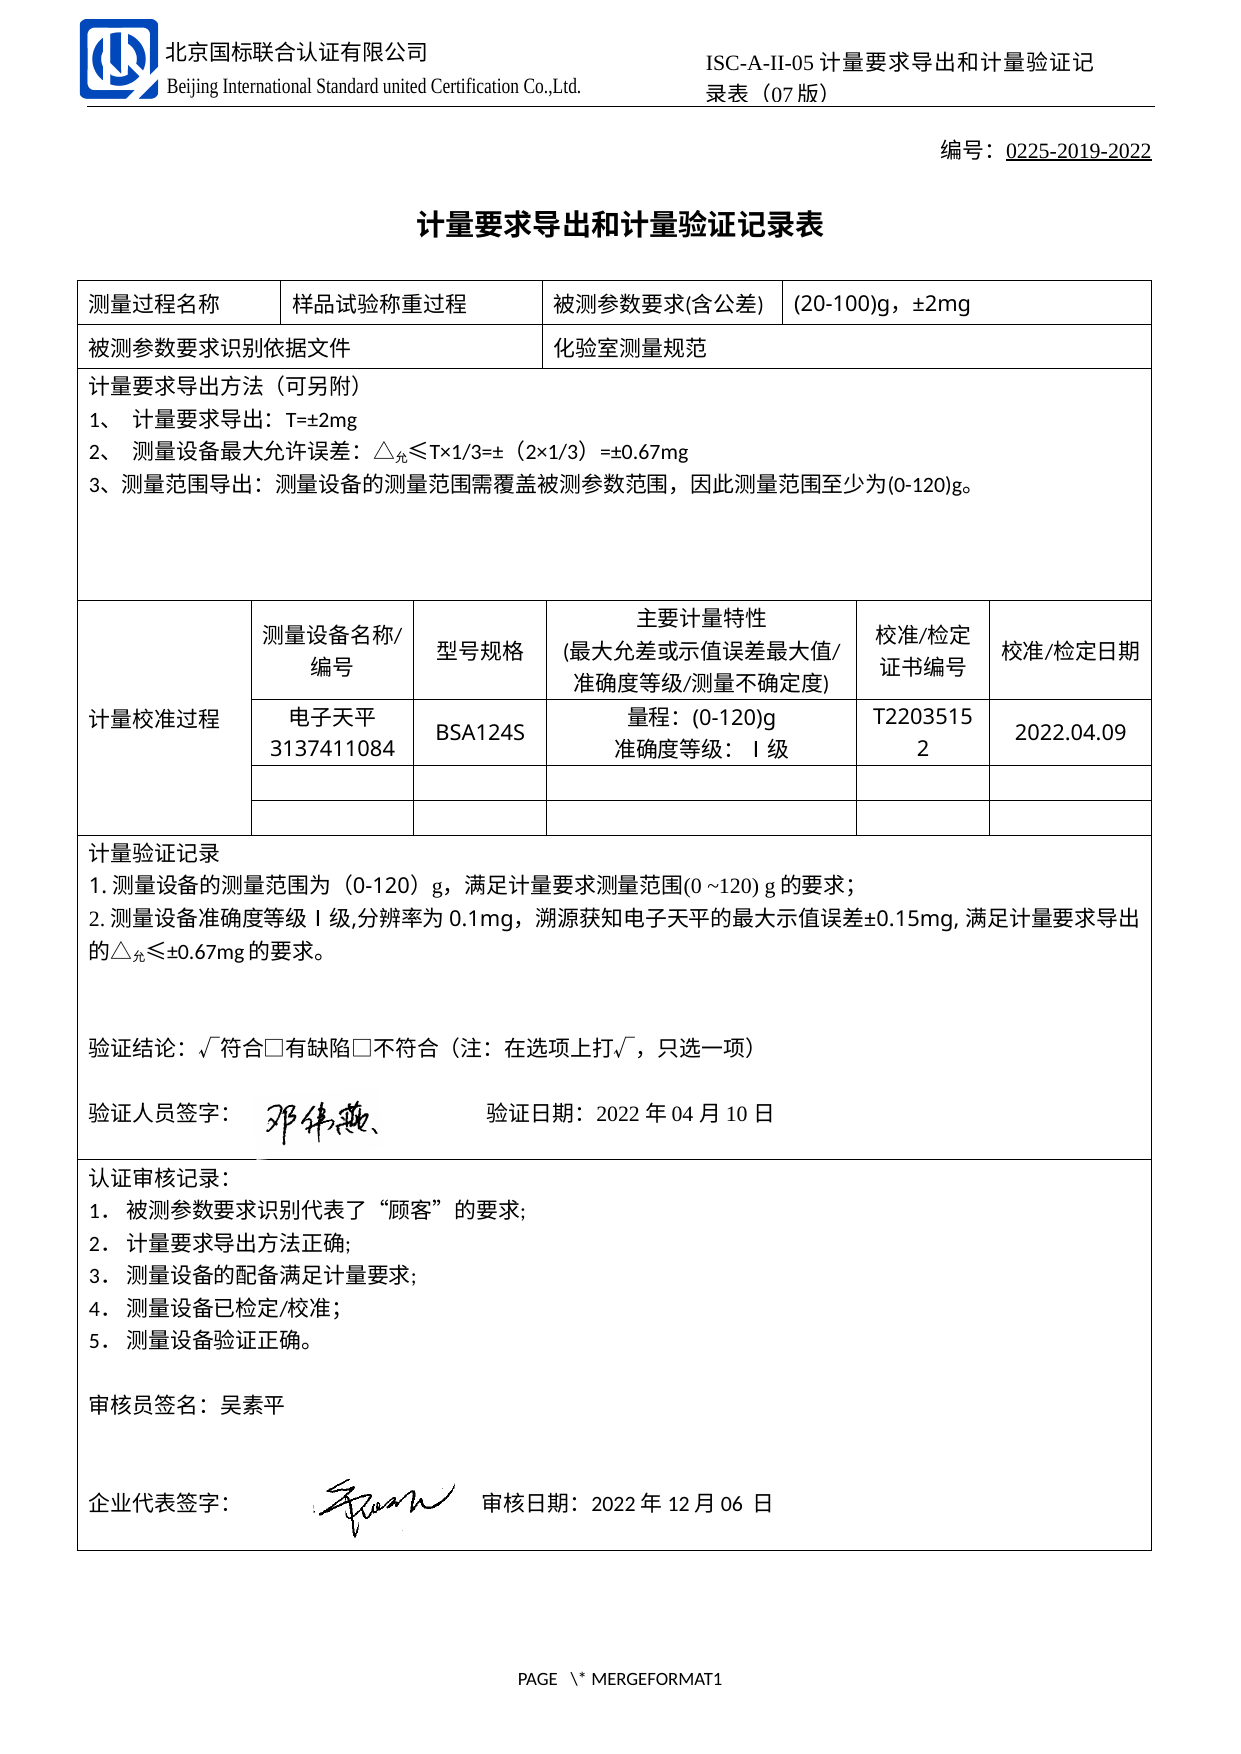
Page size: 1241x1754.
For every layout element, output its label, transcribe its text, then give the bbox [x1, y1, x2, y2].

table_cell 计量要求导出方法（可另附） 1、 计量要求导出：T=±2mg 2、 测量设备最大允许误差：△允≤T×1/3=±（2×1/3）=±0.67mg 3、测量范围导出：测量设备的测量范围需覆盖被测参数范围，因此测量范围至少为(0-120)g。 [78, 369, 1151, 600]
table_header (20-100)g，±2mg [783, 281, 1151, 324]
table_cell 电子天平 3137411084 [252, 700, 413, 764]
picture [79, 19, 159, 99]
table_cell 计量校准过程 [78, 601, 251, 835]
table_cell T22035152 [857, 700, 989, 764]
table_cell [990, 766, 1151, 799]
table_cell [414, 766, 546, 799]
table_header 测量过程名称 [78, 281, 280, 324]
table_cell 认证审核记录： 被测参数要求识别代表了“顾客”的要求; 计量要求导出方法正确; 测量设备的配备满足计量要求; 测量设备已检定/校准； 测量设备验证正确。 审核员签名：吴素平 企业代表签字： 审核日期：2022 年 12 月06 日 [78, 1160, 1151, 1550]
table_cell [990, 801, 1151, 835]
table_cell 量程：(0-120)g 准确度等级：Ⅰ级 [547, 700, 856, 764]
table_cell 型号规格 [414, 601, 546, 698]
table_cell 校准/检定日期 [990, 601, 1151, 698]
table_cell 测量设备名称/编号 [252, 601, 413, 698]
table_cell 被测参数要求识别依据文件 [78, 325, 542, 368]
table_cell [547, 801, 856, 835]
text 编号：0225-2019-2022 [89, 132, 1152, 165]
table_cell 校准/检定证书编号 [857, 601, 989, 698]
table_cell 主要计量特性 (最大允差或示值误差最大值/准确度等级/测量不确定度) [547, 601, 856, 698]
table_cell 计量验证记录 1. 测量设备的测量范围为（0-120）g，满足计量要求测量范围(0 ~120) g的要求； 2. 测量设备准确度等级Ⅰ级,分辨率为0.1mg，溯源获知电子天平的最大示值误差±0.15mg, 满足计量要求导出的△允≤±0.67mg的要求。 验证结论：√符合□有缺陷□不符合（注：在选项上打√，只选一项） 验证人员签字： 验证日期：2022 年04 月 10 日 [78, 836, 1151, 1159]
table_cell [857, 801, 989, 835]
table_cell BSA124S [414, 700, 546, 764]
table_cell 2022.04.09 [990, 700, 1151, 764]
table_cell [252, 766, 413, 799]
table_cell [547, 766, 856, 799]
table_header 样品试验称重过程 [281, 281, 542, 324]
text 计量要求导出和计量验证记录表 [89, 190, 1152, 255]
table_cell [857, 766, 989, 799]
table_cell 化验室测量规范 [543, 325, 1151, 368]
table_header 被测参数要求(含公差) [543, 281, 782, 324]
table_cell [252, 801, 413, 835]
table_cell [414, 801, 546, 835]
